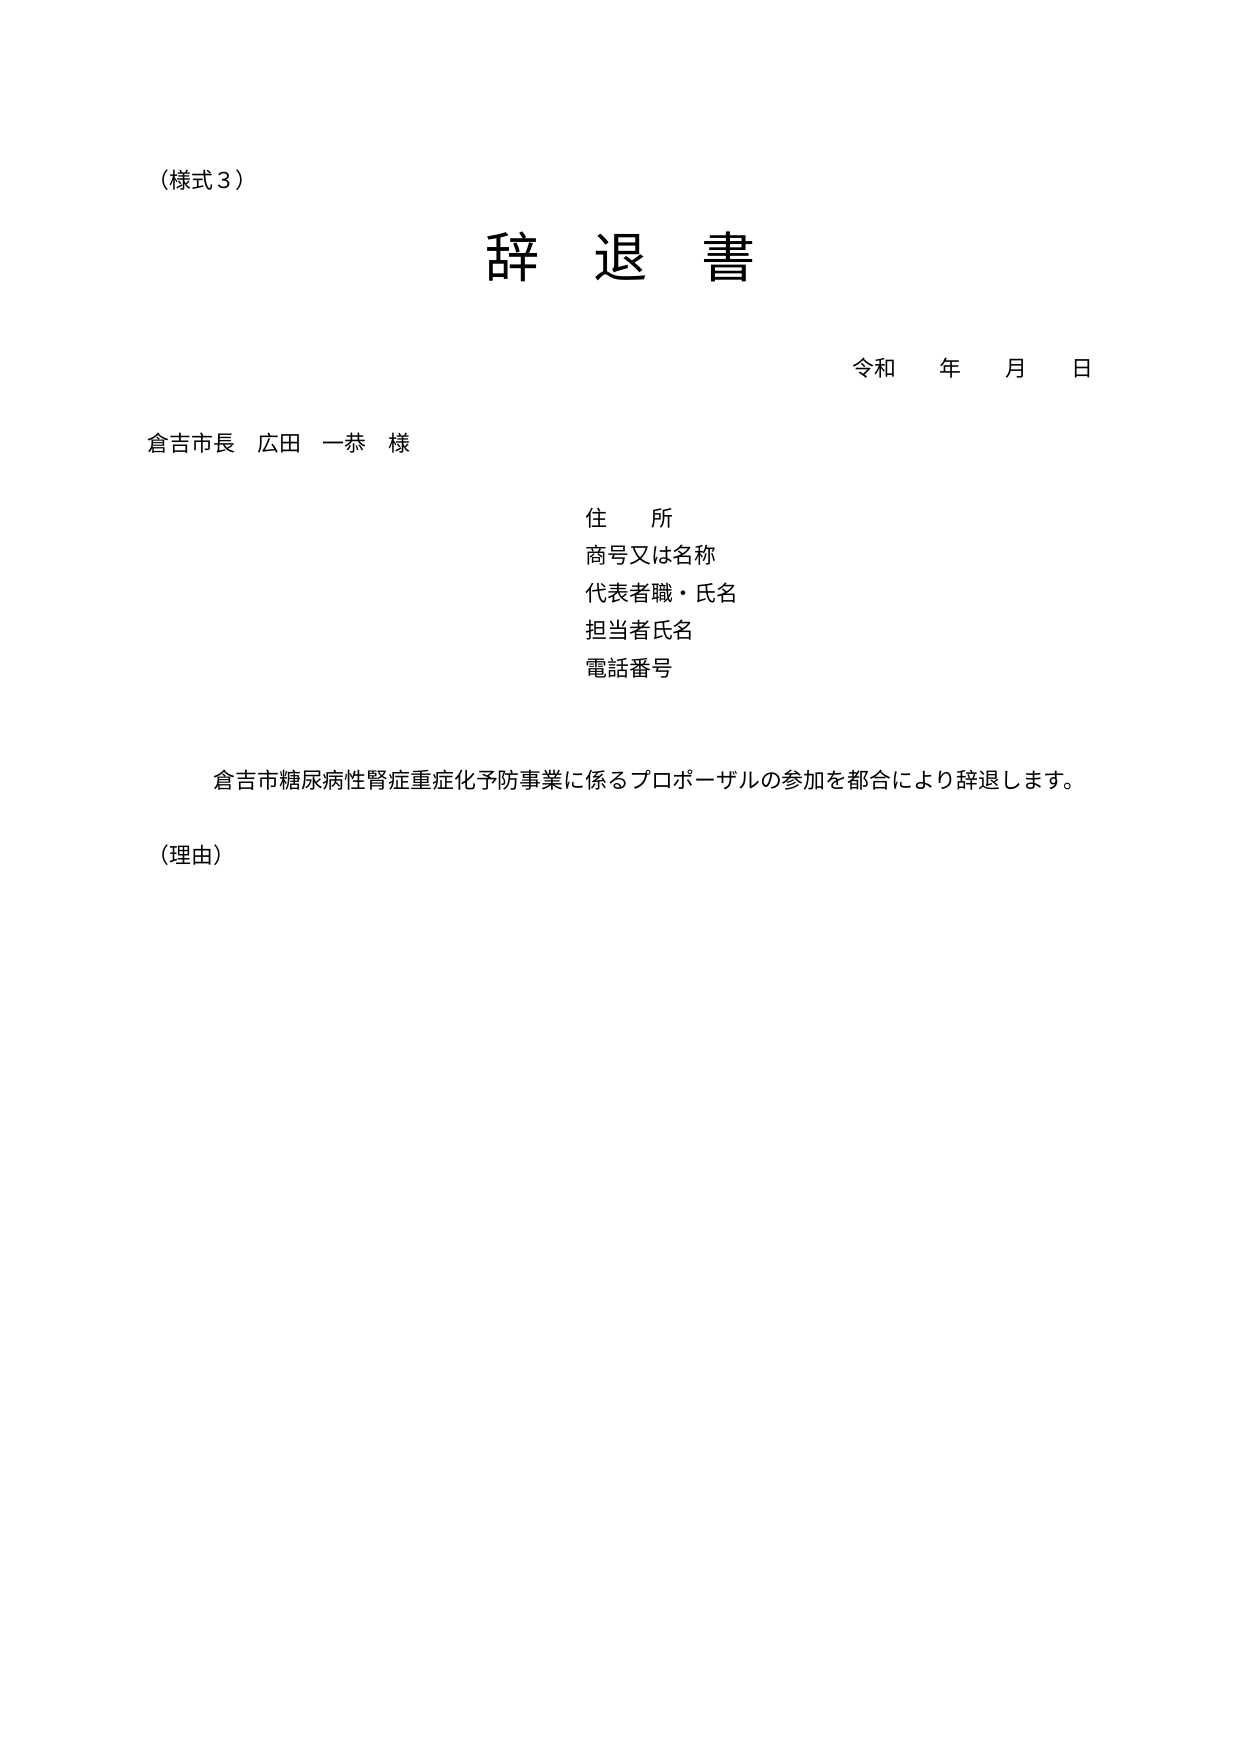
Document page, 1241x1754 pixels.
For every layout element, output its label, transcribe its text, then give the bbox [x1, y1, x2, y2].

text 倉吉市糖尿病性腎症重症化予防事業に係るプロポーザルの参加を都合により辞退します。 [148, 760, 1093, 798]
text （様式３） [148, 160, 1093, 198]
text 電話番号 [498, 648, 1093, 685]
text 辞 退 書 [148, 198, 1093, 310]
text 商号又は名称 [498, 535, 1093, 573]
text 倉吉市長 広田 一恭 様 [148, 423, 1093, 460]
text （理由） [148, 835, 1093, 873]
text 住 所 [498, 498, 1093, 535]
text 代表者職・氏名 [498, 573, 1093, 610]
text 令和 年 月 日 [148, 348, 1093, 385]
text 担当者氏名 [498, 610, 1093, 648]
